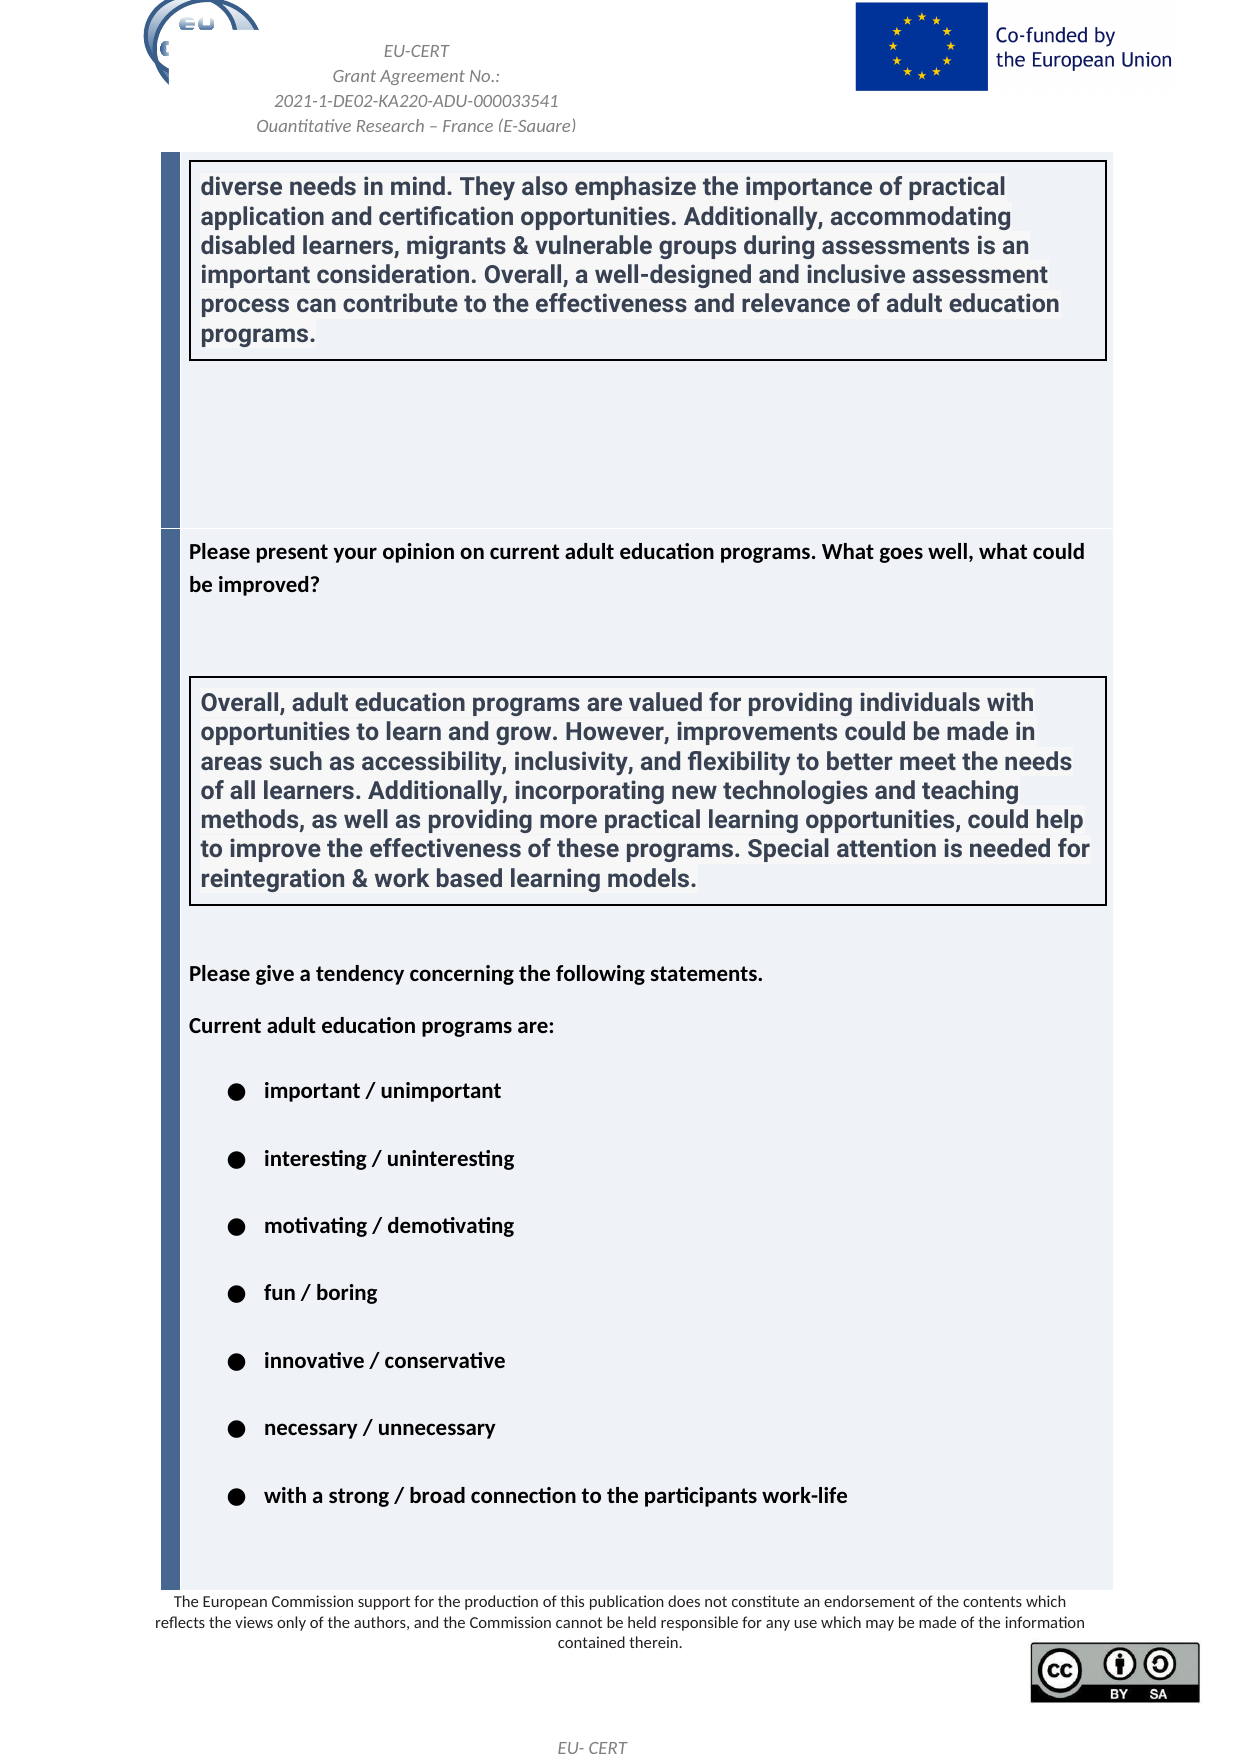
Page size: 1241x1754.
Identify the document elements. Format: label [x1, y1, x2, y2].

table_cell [181, 529, 1113, 1590]
table_cell [181, 152, 1113, 528]
table_cell [161, 152, 180, 528]
picture [1027, 1638, 1202, 1705]
table_cell [161, 529, 180, 1590]
picture [853, 0, 1180, 94]
